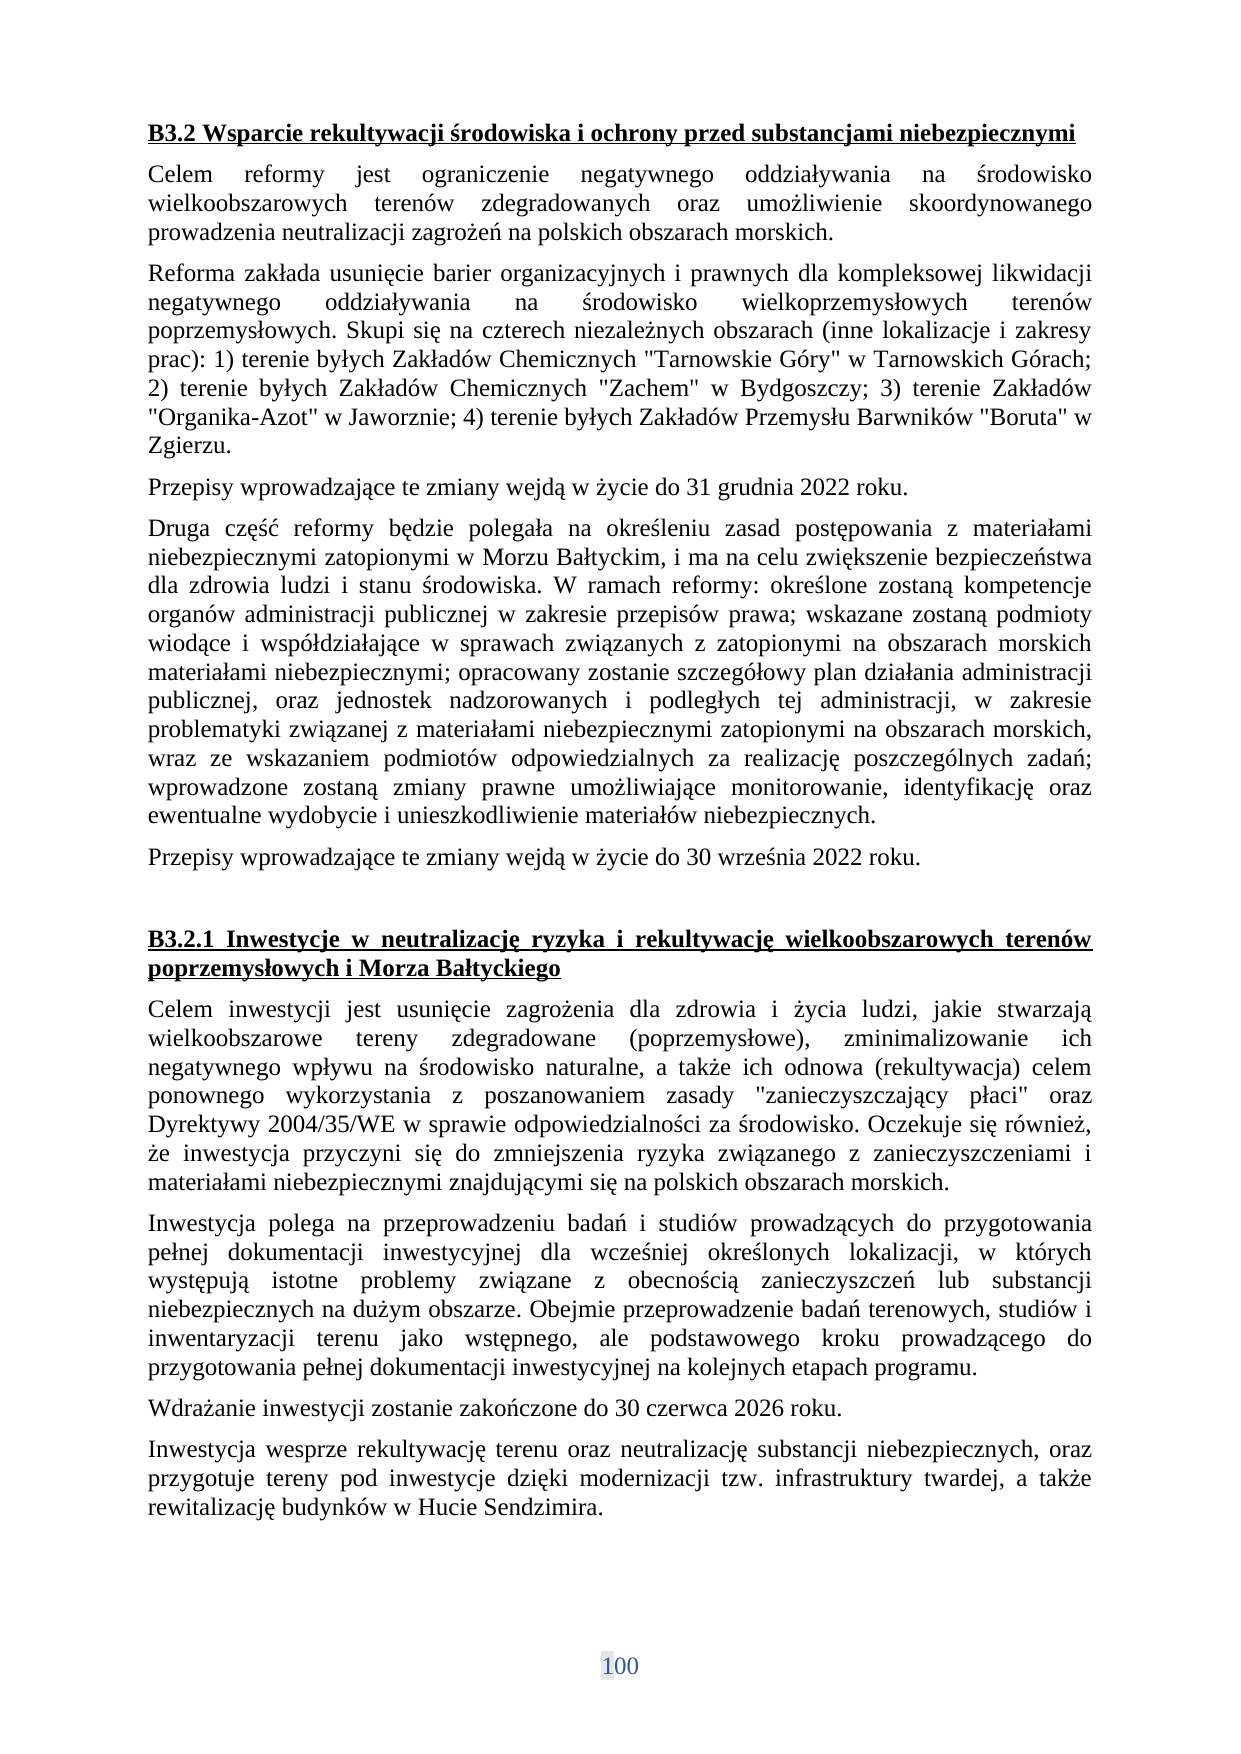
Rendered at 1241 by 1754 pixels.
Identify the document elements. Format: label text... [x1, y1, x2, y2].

text Inwestycja polega na przeprowadzeniu badań i studiów prowadzących do przygotowania pełnej dokumentacji inwestycyjnej dla wcześniej określonych lokalizacji, w których występują istotne problemy związane z obecnością zanieczyszczeń lub substancji niebezpiecznych na dużym obszarze. Obejmie przeprowadzenie badań terenowych, studiów i inwentaryzacji terenu jako wstępnego, ale podstawowego kroku prowadzącego do przygotowania pełnej dokumentacji inwestycyjnej na kolejnych etapach programu. [148, 1208, 1093, 1381]
text Przepisy wprowadzające te zmiany wejdą w życie do 31 grudnia 2022 roku. [148, 472, 1093, 501]
text Przepisy wprowadzające te zmiany wejdą w życie do 30 września 2022 roku. [148, 842, 1093, 871]
text B3.2.1 Inwestycje w neutralizację ryzyka i rekultywację wielkoobszarowych terenów poprzemysłowych i Morza Bałtyckiego [148, 924, 1093, 949]
text Inwestycja wesprze rekultywację terenu oraz neutralizację substancji niebezpiecznych, oraz przygotuje tereny pod inwestycje dzięki modernizacji tzw. infrastruktury twardej, a także rewitalizację budynków w Hucie Sendzimira. [148, 1434, 1093, 1521]
text B3.2.1 Inwestycje w neutralizację ryzyka i rekultywację wielkoobszarowych terenów poprzemysłowych i Morza Bałtyckiego [148, 951, 1093, 982]
text Celem inwestycji jest usunięcie zagrożenia dla zdrowia i życia ludzi, jakie stwarzają wielkoobszarowe tereny zdegradowane (poprzemysłowe), zminimalizowanie ich negatywnego wpływu na środowisko naturalne, a także ich odnowa (rekultywacja) celem ponownego wykorzystania z poszanowaniem zasady "zanieczyszczający płaci" oraz Dyrektywy 2004/35/WE w sprawie odpowiedzialności za środowisko. Oczekuje się również, że inwestycja przyczyni się do zmniejszenia ryzyka związanego z zanieczyszczeniami i materiałami niebezpiecznymi znajdującymi się na polskich obszarach morskich. [148, 994, 1093, 1196]
text Wdrażanie inwestycji zostanie zakończone do 30 czerwca 2026 roku. [148, 1393, 1093, 1422]
text Druga część reformy będzie polegała na określeniu zasad postępowania z materiałami niebezpiecznymi zatopionymi w Morzu Bałtyckim, i ma na celu zwiększenie bezpieczeństwa dla zdrowia ludzi i stanu środowiska. W ramach reformy: określone zostaną kompetencje organów administracji publicznej w zakresie przepisów prawa; wskazane zostaną podmioty wiodące i współdziałające w sprawach związanych z zatopionymi na obszarach morskich materiałami niebezpiecznymi; opracowany zostanie szczegółowy plan działania administracji publicznej, oraz jednostek nadzorowanych i podległych tej administracji, w zakresie problematyki związanej z materiałami niebezpiecznymi zatopionymi na obszarach morskich, wraz ze wskazaniem podmiotów odpowiedzialnych za realizację poszczególnych zadań; wprowadzone zostaną zmiany prawne umożliwiające monitorowanie, identyfikację oraz ewentualne wydobycie i unieszkodliwienie materiałów niebezpiecznych. [148, 513, 1093, 829]
text B3.2 Wsparcie rekultywacji środowiska i ochrony przed substancjami niebezpiecznymi [148, 118, 1093, 147]
text Reforma zakłada usunięcie barier organizacyjnych i prawnych dla kompleksowej likwidacji negatywnego oddziaływania na środowisko wielkoprzemysłowych terenów poprzemysłowych. Skupi się na czterech niezależnych obszarach (inne lokalizacje i zakresy prac): 1) terenie byłych Zakładów Chemicznych "Tarnowskie Góry" w Tarnowskich Górach; 2) terenie byłych Zakładów Chemicznych "Zachem" w Bydgoszczy; 3) terenie Zakładów "Organika-Azot" w Jaworznie; 4) terenie byłych Zakładów Przemysłu Barwników "Boruta" w Zgierzu. [148, 258, 1093, 459]
text Celem reformy jest ograniczenie negatywnego oddziaływania na środowisko wielkoobszarowych terenów zdegradowanych oraz umożliwienie skoordynowanego prowadzenia neutralizacji zagrożeń na polskich obszarach morskich. [148, 159, 1093, 246]
